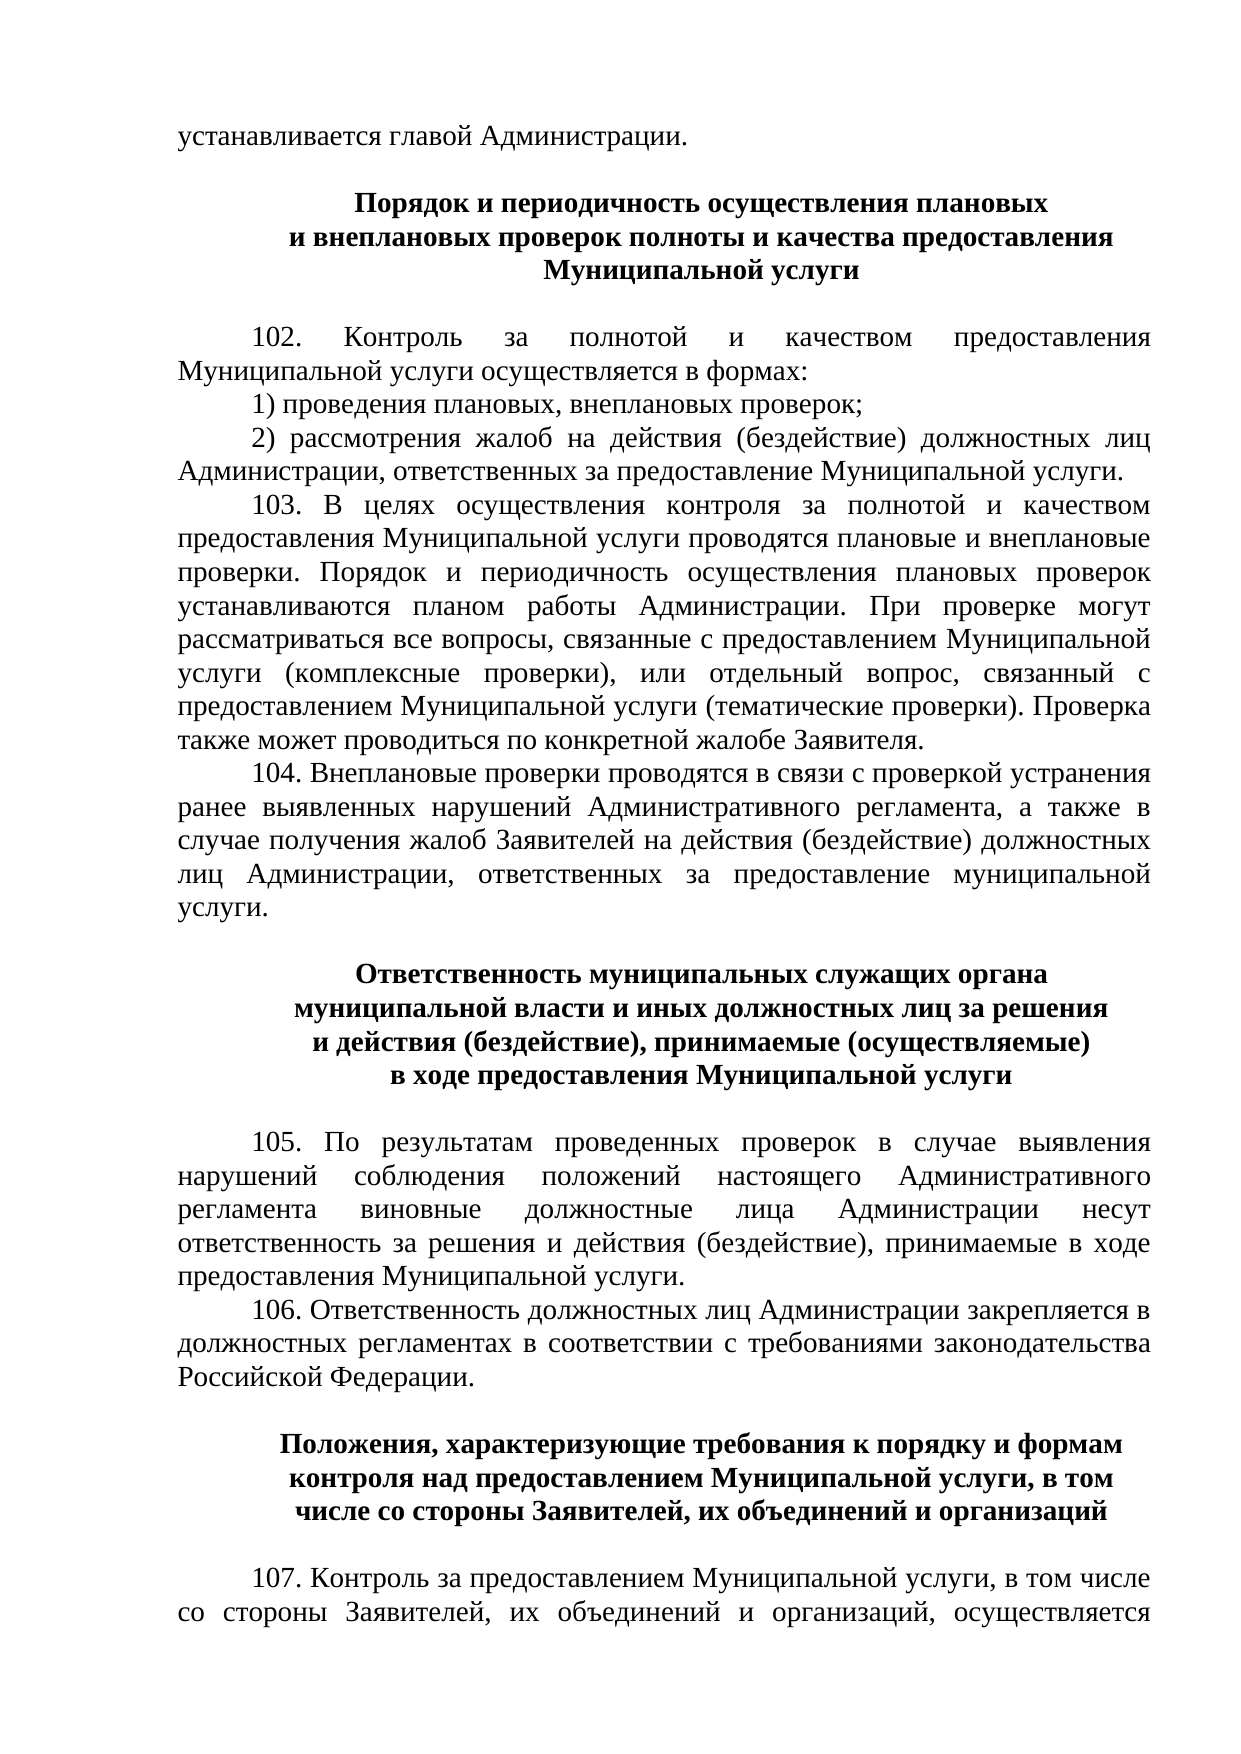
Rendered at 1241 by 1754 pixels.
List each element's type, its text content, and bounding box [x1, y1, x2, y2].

text Ответственность муниципальных служащих органа [177, 957, 1152, 990]
text 1) проведения плановых, внеплановых проверок; [177, 386, 1152, 420]
text 104. Внеплановые проверки проводятся в связи с проверкой устранения ранее выявленных нарушений Административного регламента, а также в случае получения жалоб Заявителей на действия (бездействие) должностных лиц Администрации, ответственных за предоставление муниципальной услуги. [177, 755, 1152, 923]
text Муниципальной услуги [177, 252, 1152, 286]
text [177, 1560, 1152, 1627]
text и внеплановых проверок полноты и качества предоставления [177, 219, 1152, 252]
text контроля над предоставлением Муниципальной услуги, в том [177, 1460, 1152, 1493]
text Порядок и периодичность осуществления плановых [177, 185, 1152, 219]
text 2) рассмотрения жалоб на действия (бездействие) должностных лиц Администрации, ответственных за предоставление Муниципальной услуги. [177, 420, 1152, 487]
text 103. В целях осуществления контроля за полнотой и качеством предоставления Муниципальной услуги проводятся плановые и внеплановые проверки. Порядок и периодичность осуществления плановых проверок устанавливаются планом работы Администрации. При проверке могут рассматриваться все вопросы, связанные с предоставлением Муниципальной услуги (комплексные проверки), или отдельный вопрос, связанный с предоставлением Муниципальной услуги (тематические проверки). Проверка также может проводиться по конкретной жалобе Заявителя. [177, 487, 1152, 755]
text муниципальной власти и иных должностных лиц за решения [177, 990, 1152, 1024]
text 106. Ответственность должностных лиц Администрации закрепляется в должностных регламентах в соответствии с требованиями законодательства Российской Федерации. [177, 1292, 1152, 1393]
text 105. По результатам проведенных проверок в случае выявления нарушений соблюдения положений настоящего Административного регламента виновные должностные лица Администрации несут ответственность за решения и действия (бездействие), принимаемые в ходе предоставления Муниципальной услуги. [177, 1124, 1152, 1292]
text Положения, характеризующие требования к порядку и формам [177, 1426, 1152, 1460]
text и действия (бездействие), принимаемые (осуществляемые) [177, 1024, 1152, 1057]
text числе со стороны Заявителей, их объединений и организаций [177, 1493, 1152, 1527]
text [177, 118, 1152, 152]
text 102. Контроль за полнотой и качеством предоставления Муниципальной услуги осуществляется в формах: [177, 319, 1152, 386]
text в ходе предоставления Муниципальной услуги [177, 1057, 1152, 1091]
